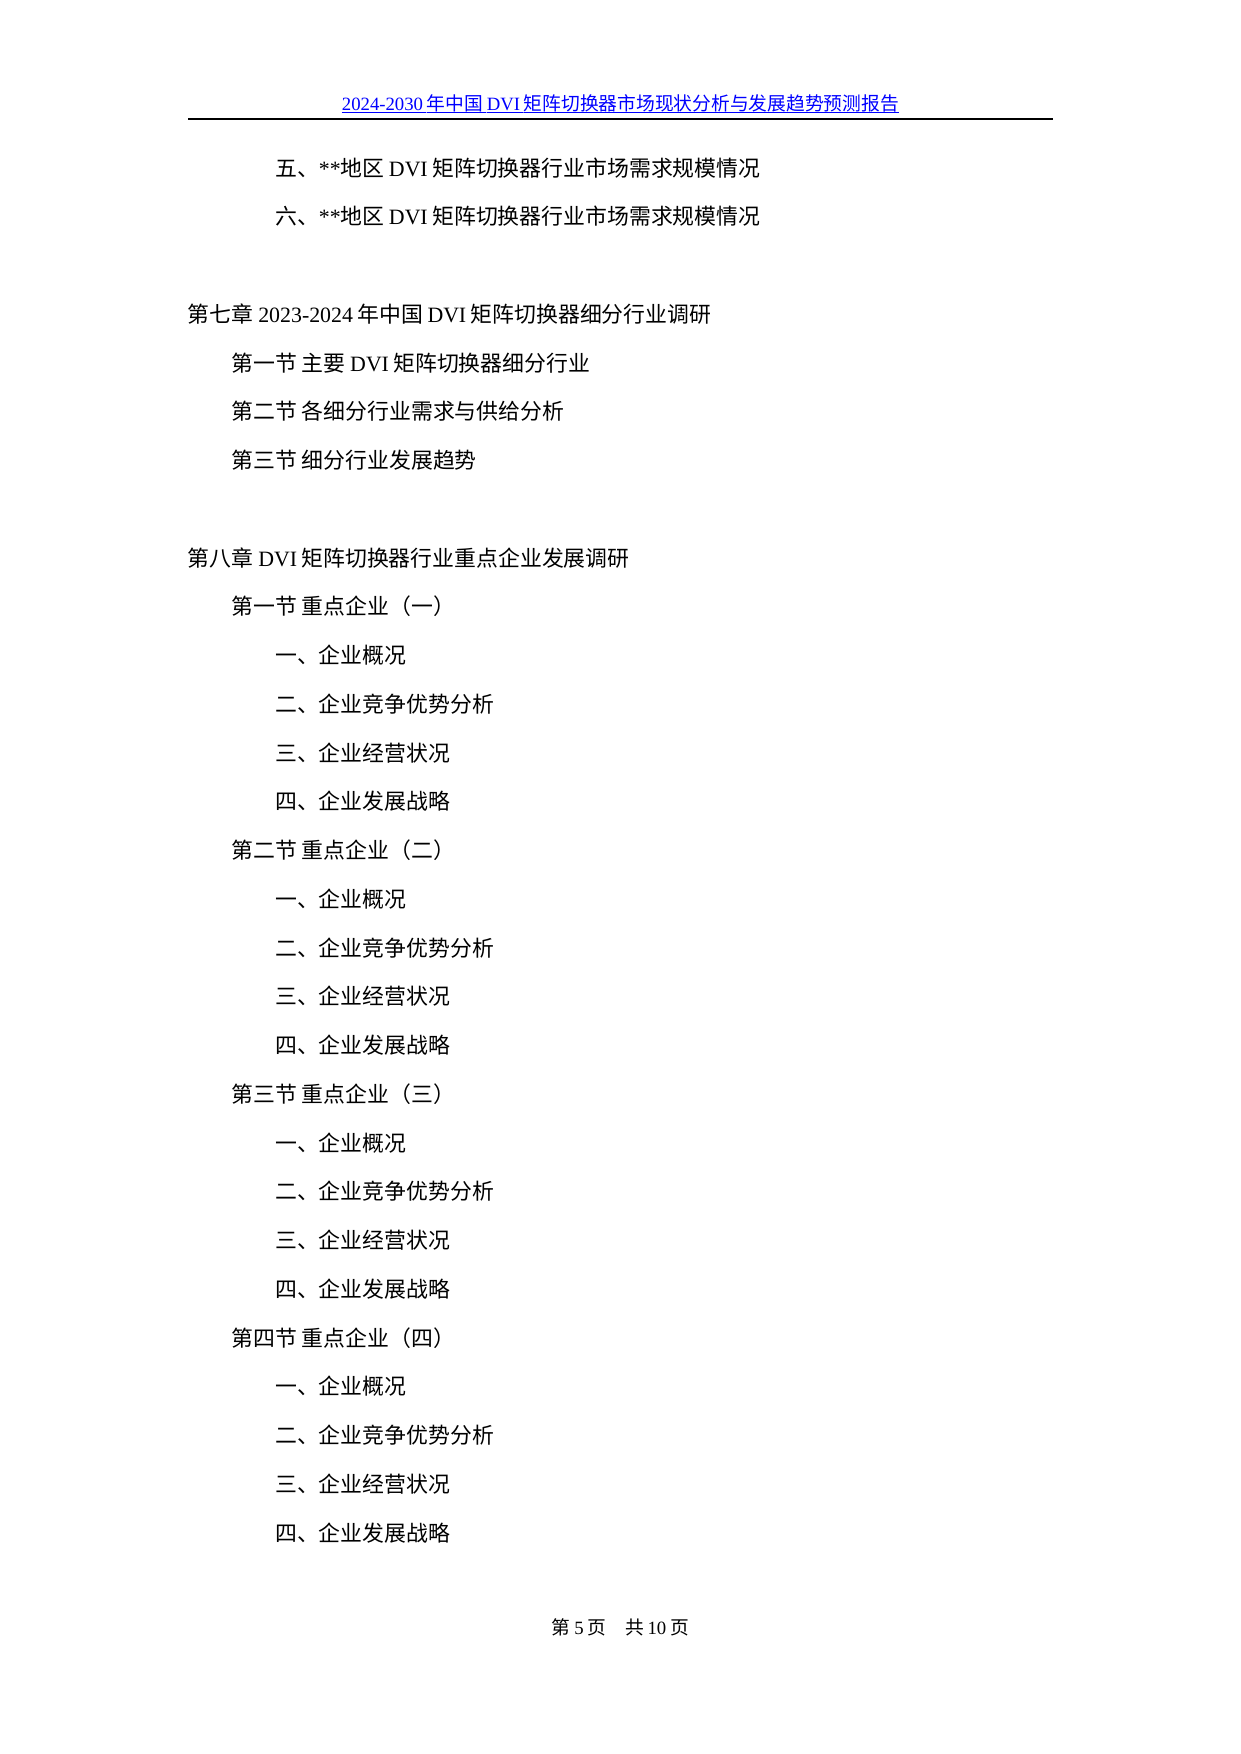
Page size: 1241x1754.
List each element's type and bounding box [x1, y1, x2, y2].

text [187, 150, 1053, 1548]
